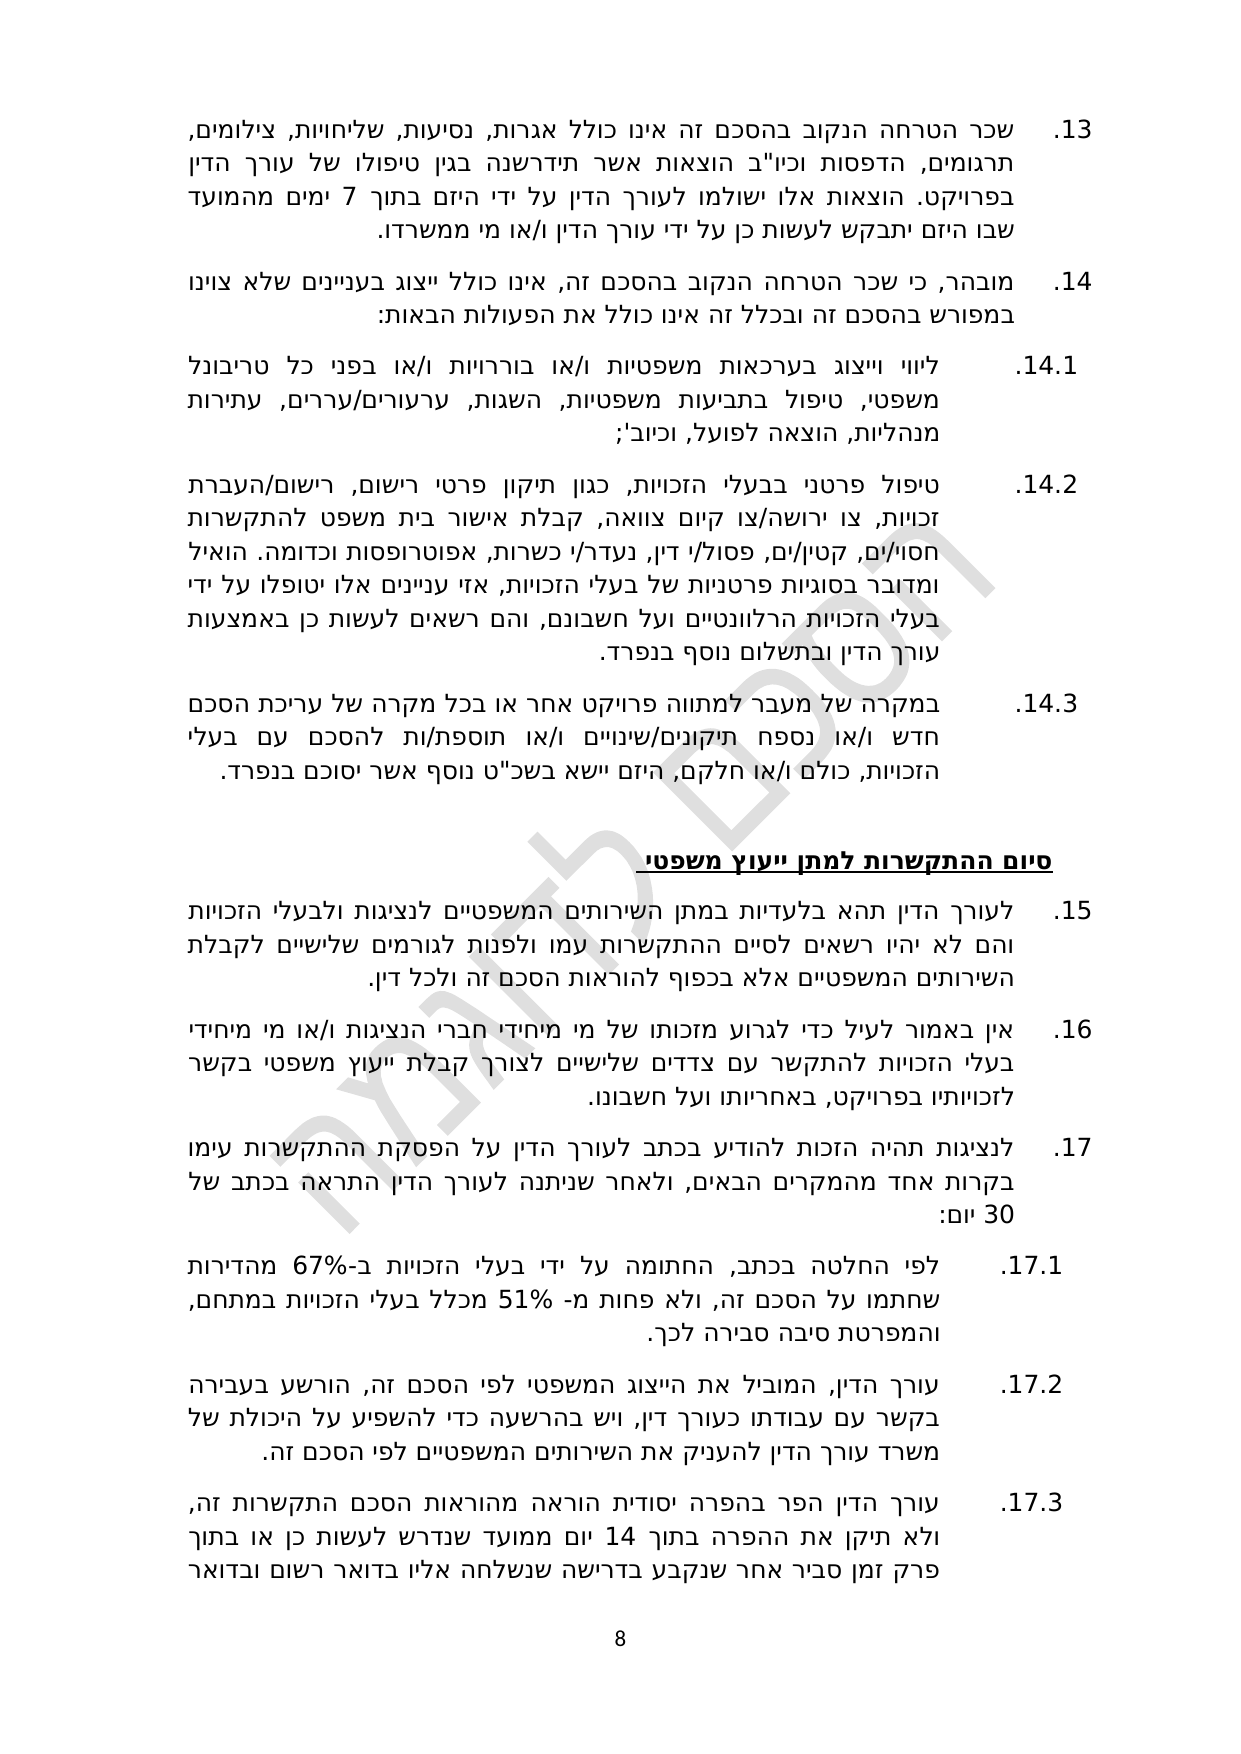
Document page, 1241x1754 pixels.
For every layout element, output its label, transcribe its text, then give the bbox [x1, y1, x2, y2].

list עורך הדין, המוביל את הייצוג המשפטי לפי הסכם זה, הורשע בעבירה בקשר עם עבודתו כעורך דין, ויש בהרשעה כדי להשפיע על היכולת של משרד עורך הדין להעניק את השירותים המשפטיים לפי הסכם זה. [187, 1370, 1000, 1466]
list במקרה של מעבר למתווה פרויקט אחר או בכל מקרה של עריכת הסכם חדש ו/או נספח תיקונים/שינויים ו/או תוספת/ות להסכם עם בעלי הזכויות, כולם ו/או חלקם, היזם יישא בשכ"ט נוסף אשר יסוכם בנפרד. [187, 689, 1014, 785]
list מובהר, כי שכר הטרחה הנקוב בהסכם זה, אינו כולל ייצוג בעניינים שלא צוינו במפורש בהסכם זה ובכלל זה אינו כולל את הפעולות הבאות: [187, 267, 1053, 329]
list לפי החלטה בכתב, החתומה על ידי בעלי הזכויות ב-67% מהדירות שחתמו על הסכם זה, ולא פחות מ- 51% מכלל בעלי הזכויות במתחם, והמפרטת סיבה סבירה לכך. [187, 1252, 1000, 1348]
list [187, 1488, 1000, 1584]
list ליווי וייצוג בערכאות משפטיות ו/או בוררויות ו/או בפני כל טריבונל משפטי, טיפול בתביעות משפטיות, השגות, ערעורים/עררים, עתירות מנהליות, הוצאה לפועל, וכיוב'; [187, 352, 1014, 448]
list טיפול פרטני בבעלי הזכויות, כגון תיקון פרטי רישום, רישום/העברת זכויות, צו ירושה/צו קיום צוואה, קבלת אישור בית משפט להתקשרות חסוי/ים, קטין/ים, פסול/י דין, נעדר/י כשרות, אפוטרופסות וכדומה. הואיל ומדובר בסוגיות פרטניות של בעלי הזכויות, אזי עניינים אלו יטופלו על ידי בעלי הזכויות הרלוונטיים ועל חשבונם, והם רשאים לעשות כן באמצעות עורך הדין ובתשלום נוסף בנפרד. [187, 470, 1014, 667]
list שכר הטרחה הנקוב בהסכם זה אינו כולל אגרות, נסיעות, שליחויות, צילומים, תרגומים, הדפסות וכיו"ב הוצאות אשר תידרשנה בגין טיפולו של עורך הדין בפרויקט. הוצאות אלו ישולמו לעורך הדין על ידי היזם בתוך 7 ימים מהמועד שבו היזם יתבקש לעשות כן על ידי עורך הדין ו/או מי ממשרדו. [187, 115, 1053, 245]
subtitle סיום ההתקשרות למתן ייעוץ משפטי [187, 846, 1053, 876]
list אין באמור לעיל כדי לגרוע מזכותו של מי מיחידי חברי הנציגות ו/או מי מיחידי בעלי הזכויות להתקשר עם צדדים שלישיים לצורך קבלת ייעוץ משפטי בקשר לזכויותיו בפרויקט, באחריותו ועל חשבונו. [187, 1015, 1053, 1111]
list לנציגות תהיה הזכות להודיע בכתב לעורך הדין על הפסקת ההתקשרות עימו בקרות אחד מהמקרים הבאים, ולאחר שניתנה לעורך הדין התראה בכתב של 30 יום: [187, 1133, 1053, 1229]
list לעורך הדין תהא בלעדיות במתן השירותים המשפטיים לנציגות ולבעלי הזכויות והם לא יהיו רשאים לסיים ההתקשרות עמו ולפנות לגורמים שלישיים לקבלת השירותים המשפטיים אלא בכפוף להוראות הסכם זה ולכל דין. [187, 897, 1053, 993]
